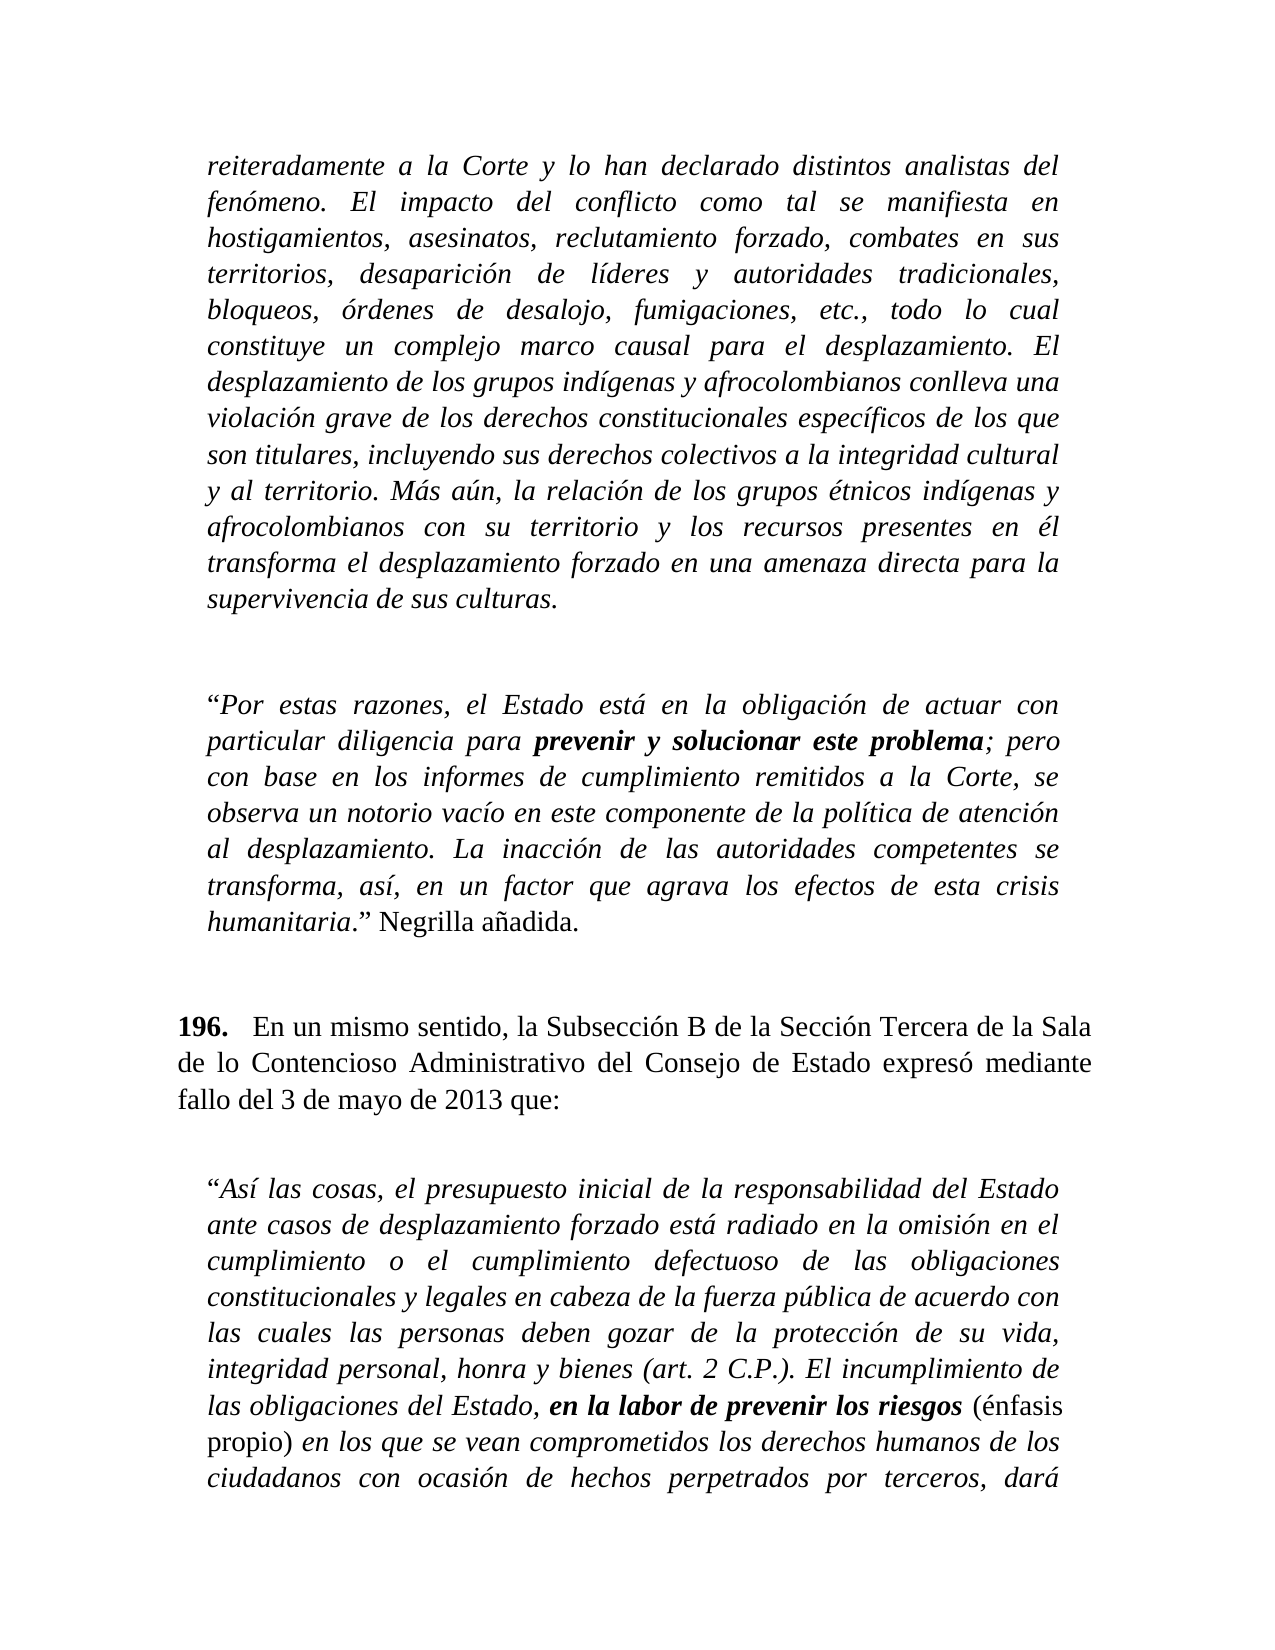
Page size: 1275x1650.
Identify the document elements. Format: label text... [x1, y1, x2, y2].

list “Por estas razones, el Estado está en la obligación de actuar con particular diligencia para prevenir y solucionar este problema; pero con base en los informes de cumplimiento remitidos a la Corte, se observa un notorio vacío en este componente de la política de atención al desplazamiento. La inacción de las autoridades competentes se transforma, así, en un factor que agrava los efectos de esta crisis humanitaria.” Negrilla añadida. [207, 687, 1063, 937]
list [207, 148, 1063, 615]
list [207, 1171, 1063, 1493]
list En un mismo sentido, la Subsección B de la Sección Tercera de la Sala de lo Contencioso Administrativo del Consejo de Estado expresó mediante fallo del 3 de mayo de 2013 que: [177, 1009, 1093, 1115]
